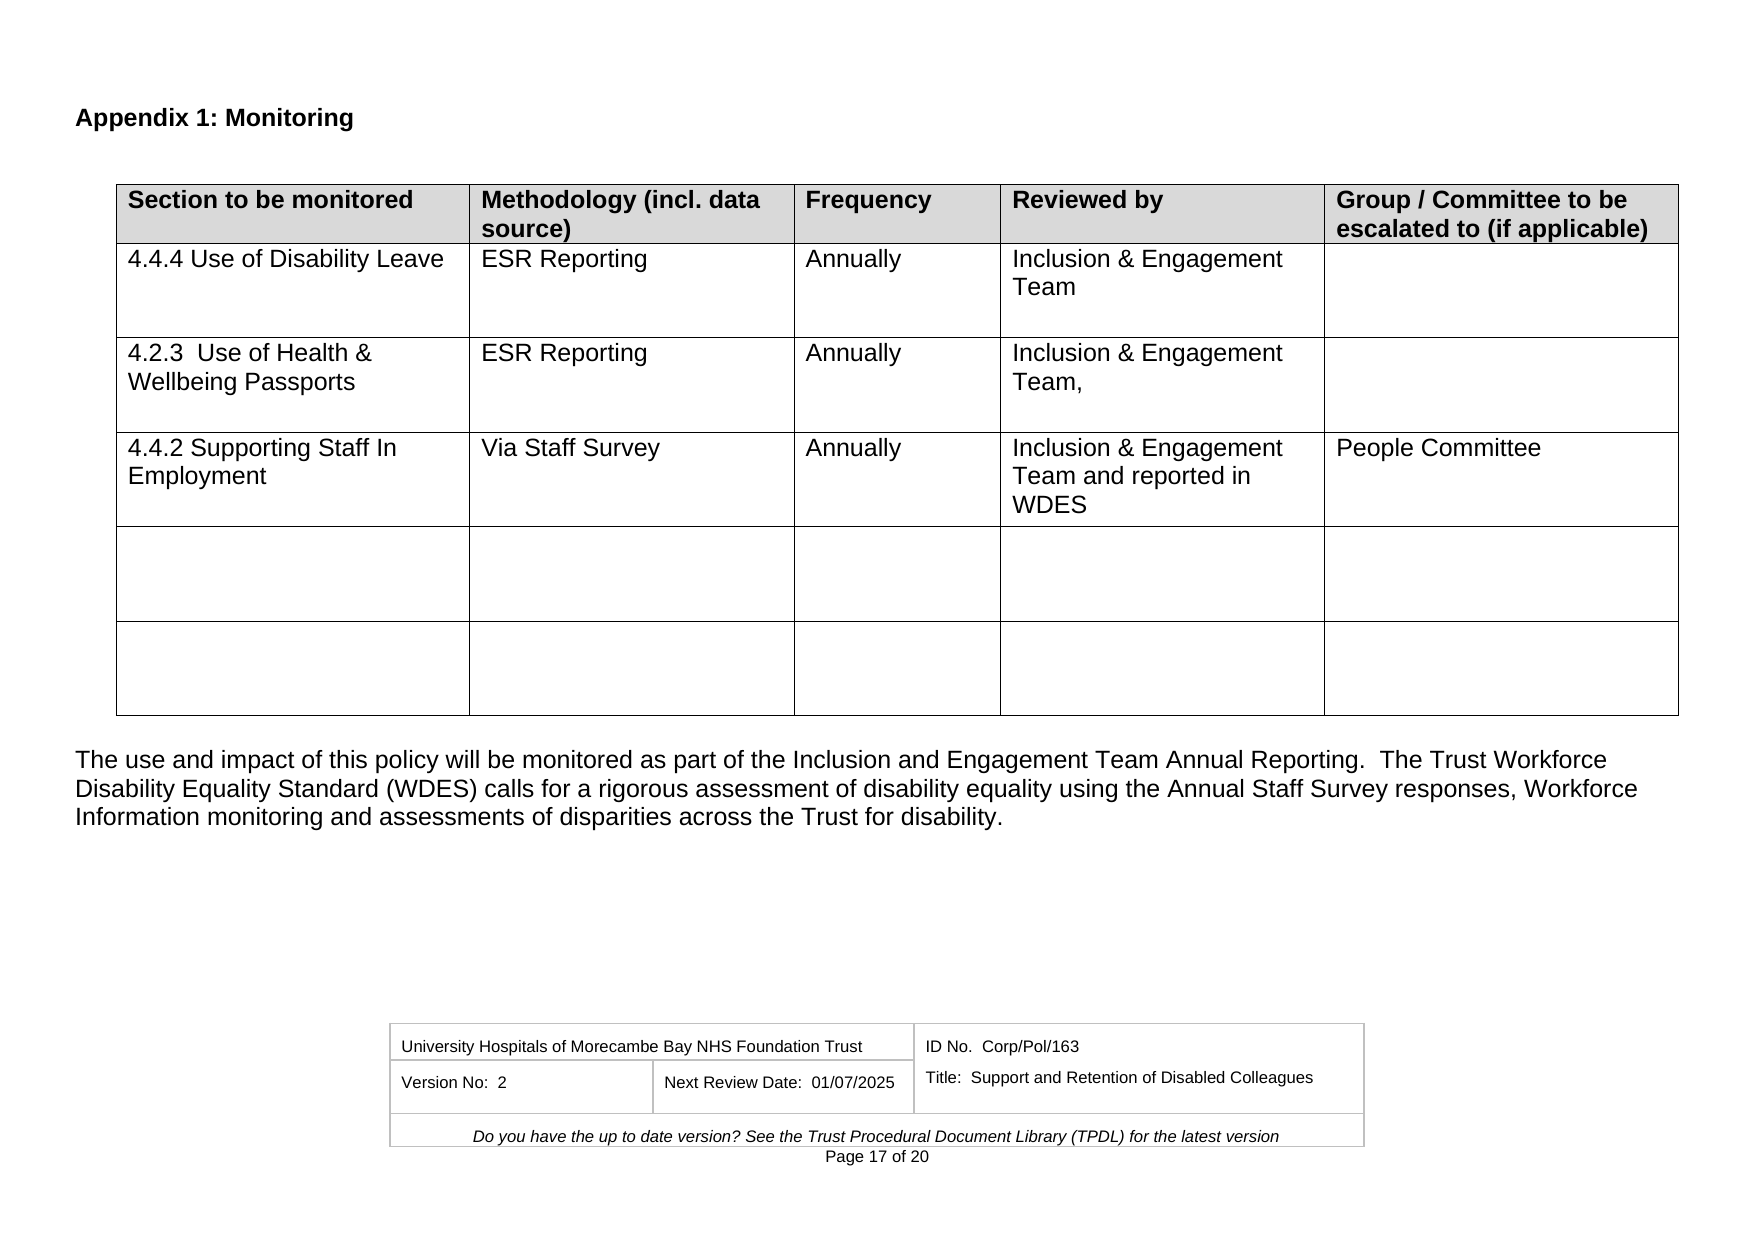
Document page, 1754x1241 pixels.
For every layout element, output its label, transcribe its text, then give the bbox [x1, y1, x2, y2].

table_cell [1001, 622, 1324, 715]
table_cell Inclusion & Engagement Team, [1001, 338, 1324, 432]
table_cell 4.2.3 Use of Health & Wellbeing Passports [117, 338, 469, 432]
table_header Group / Committee to be escalated to (if applicable) [1325, 185, 1678, 243]
table_cell Inclusion & Engagement Team and reported in WDES [1001, 433, 1324, 526]
table_cell [117, 622, 469, 715]
table_header Section to be monitored [117, 185, 469, 243]
table_cell Via Staff Survey [470, 433, 794, 526]
table_cell [1325, 338, 1678, 432]
table_cell [1325, 622, 1678, 715]
subtitle Appendix 1: Monitoring [75, 103, 1679, 131]
table_cell 4.4.4 Use of Disability Leave [117, 244, 469, 337]
table_cell [1325, 244, 1678, 337]
table_cell [1325, 527, 1678, 621]
table_cell [795, 622, 1000, 715]
table_cell People Committee [1325, 433, 1678, 526]
table_cell Annually [795, 244, 1000, 337]
table_cell [117, 527, 469, 621]
table_cell ESR Reporting [470, 338, 794, 432]
text The use and impact of this policy will be monitored as part of the Inclusion and Engagement Team Annual Reporting. The Trust Workforce Disability Equality Standard (WDES) calls for a rigorous assessment of disability equality using the Annual Staff Survey responses, Workforce Information monitoring and assessments of disparities across the Trust for disability. [75, 745, 1679, 831]
table_cell [470, 527, 794, 621]
table_header Frequency [795, 185, 1000, 243]
table_cell ESR Reporting [470, 244, 794, 337]
table_cell [1001, 527, 1324, 621]
table_cell Inclusion & Engagement Team [1001, 244, 1324, 337]
table_cell 4.4.2 Supporting Staff In Employment [117, 433, 469, 526]
table_header Methodology (incl. data source) [470, 185, 794, 243]
table_cell [470, 622, 794, 715]
table_cell Annually [795, 433, 1000, 526]
table_cell [795, 527, 1000, 621]
table_header Reviewed by [1001, 185, 1324, 243]
table_cell Annually [795, 338, 1000, 432]
